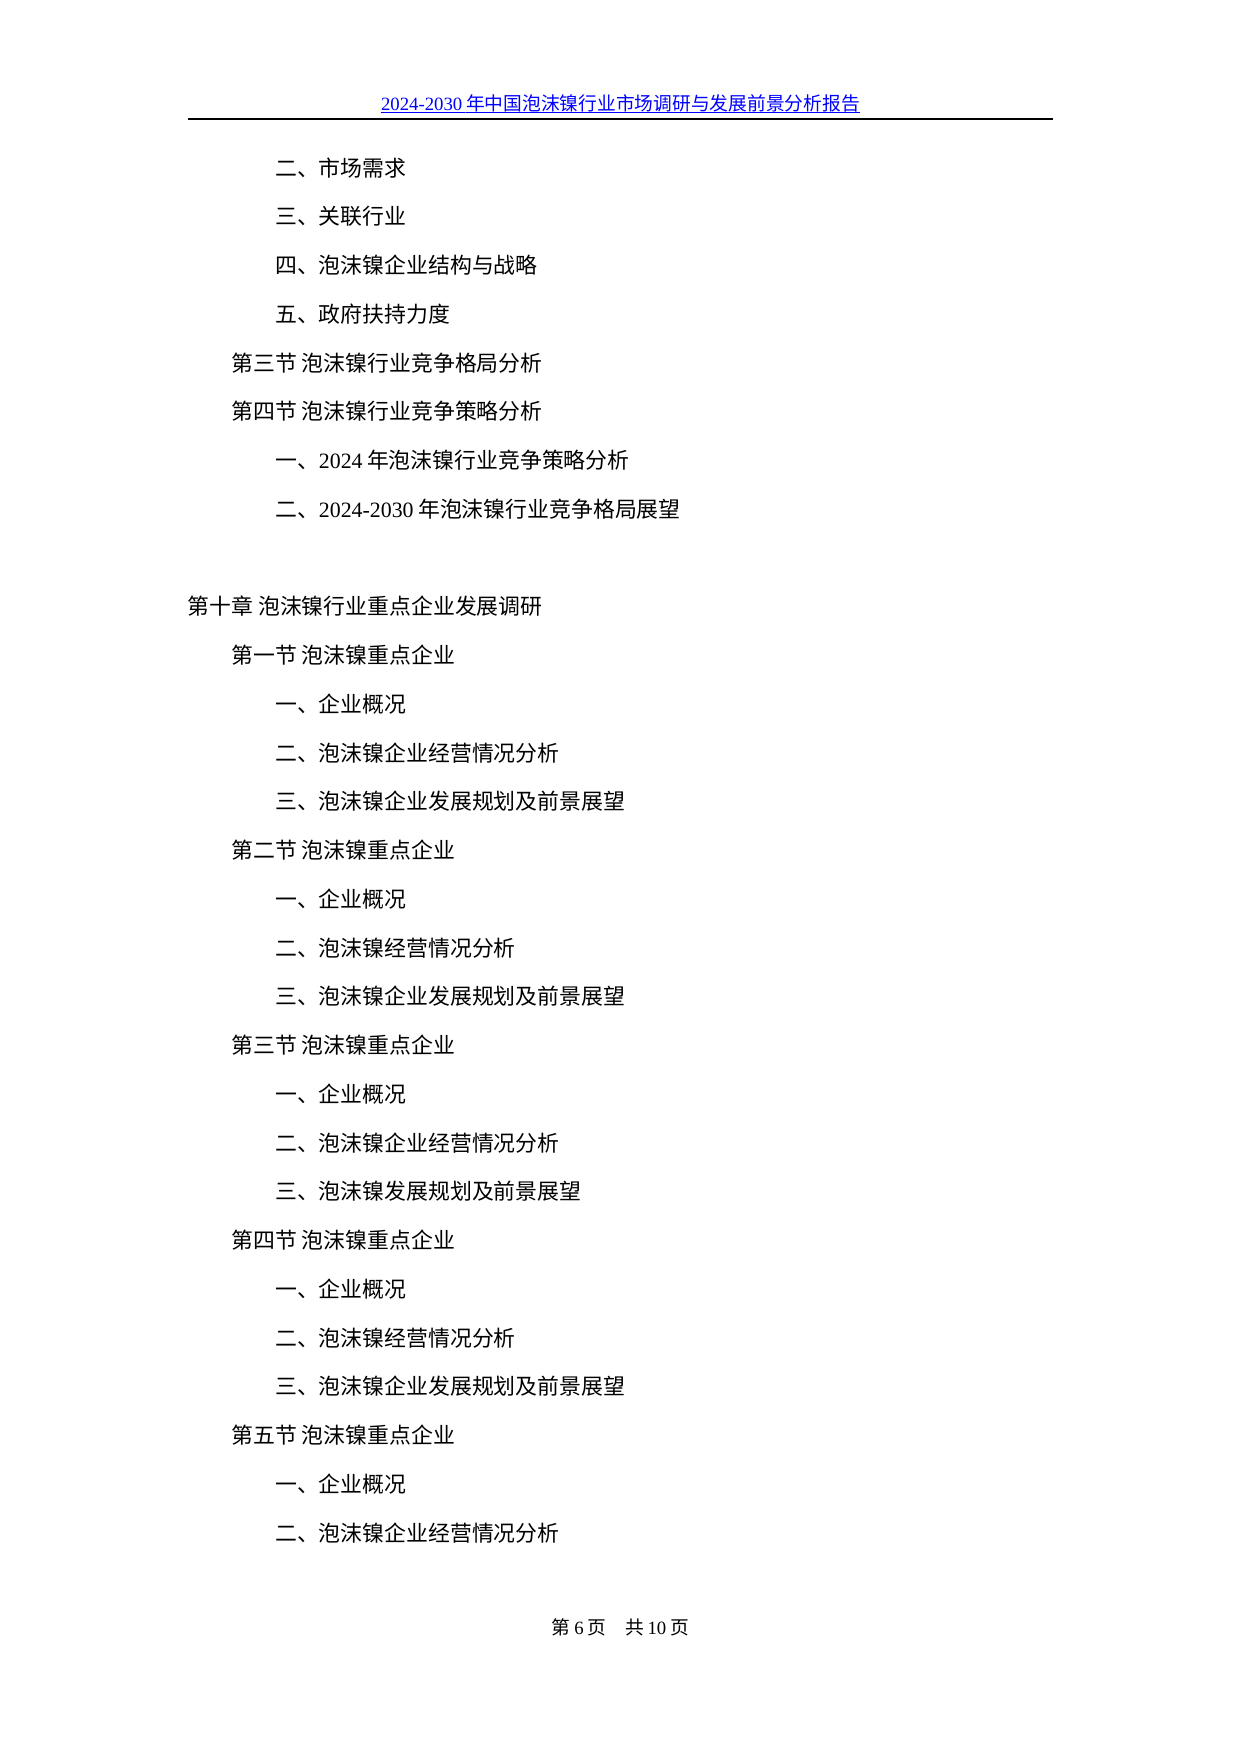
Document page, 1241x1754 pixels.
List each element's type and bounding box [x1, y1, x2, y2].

text [187, 150, 1053, 1548]
